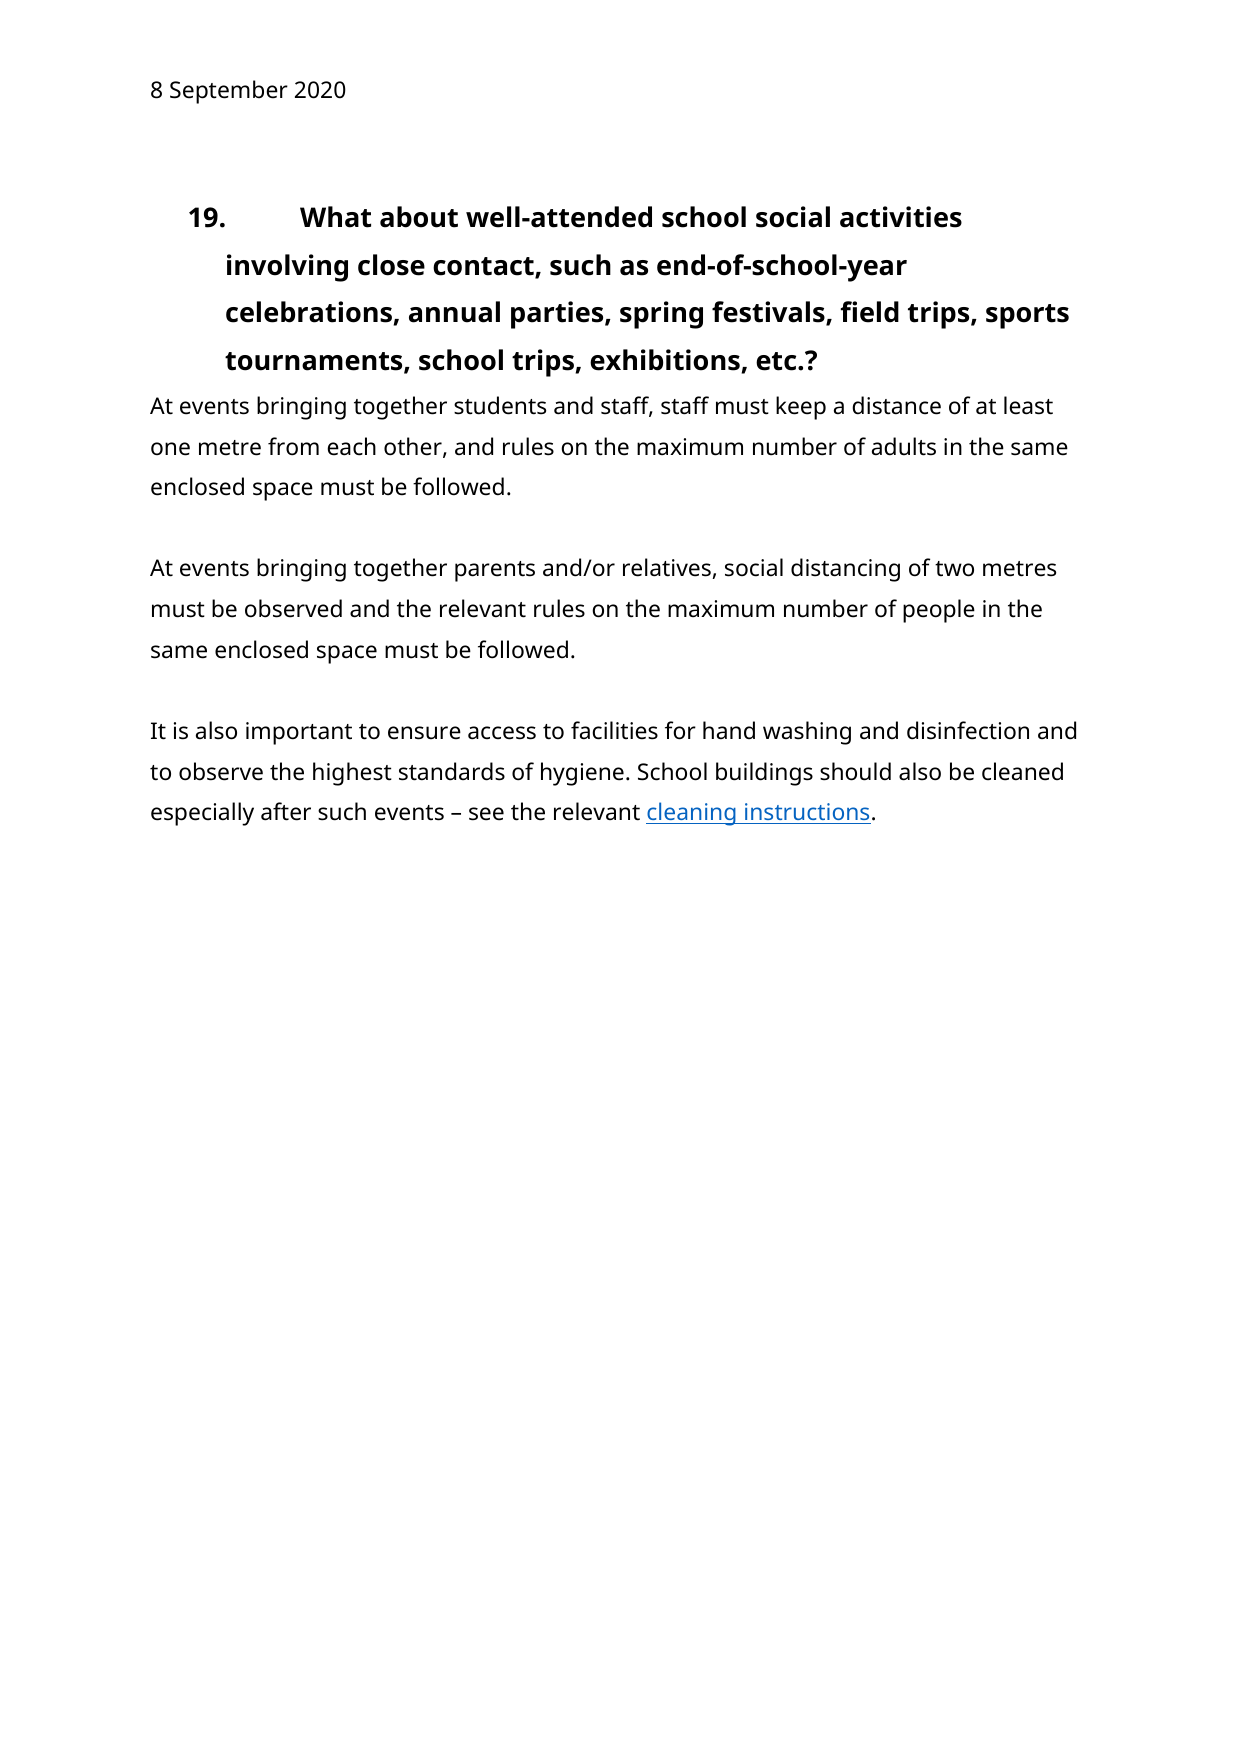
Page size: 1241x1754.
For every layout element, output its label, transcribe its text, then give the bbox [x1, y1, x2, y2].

text At events bringing together students and staff, staff must keep a distance of at least one metre from each other, and rules on the maximum number of adults in the same enclosed space must be followed. At events bringing together parents and/or relatives, social distancing of two metres must be observed and the relevant rules on the maximum number of people in the same enclosed space must be followed. [150, 390, 1090, 665]
text It is also important to ensure access to facilities for hand washing and disinfection and to observe the highest standards of hygiene. School buildings should also be cleaned especially after such events – see the relevant cleaning instructions. [150, 674, 1090, 868]
list What about well-attended school social activities involving close contact, such as end-of-school-year celebrations, annual parties, spring festivals, field trips, sports tournaments, school trips, exhibitions, etc.? [187, 198, 1090, 379]
